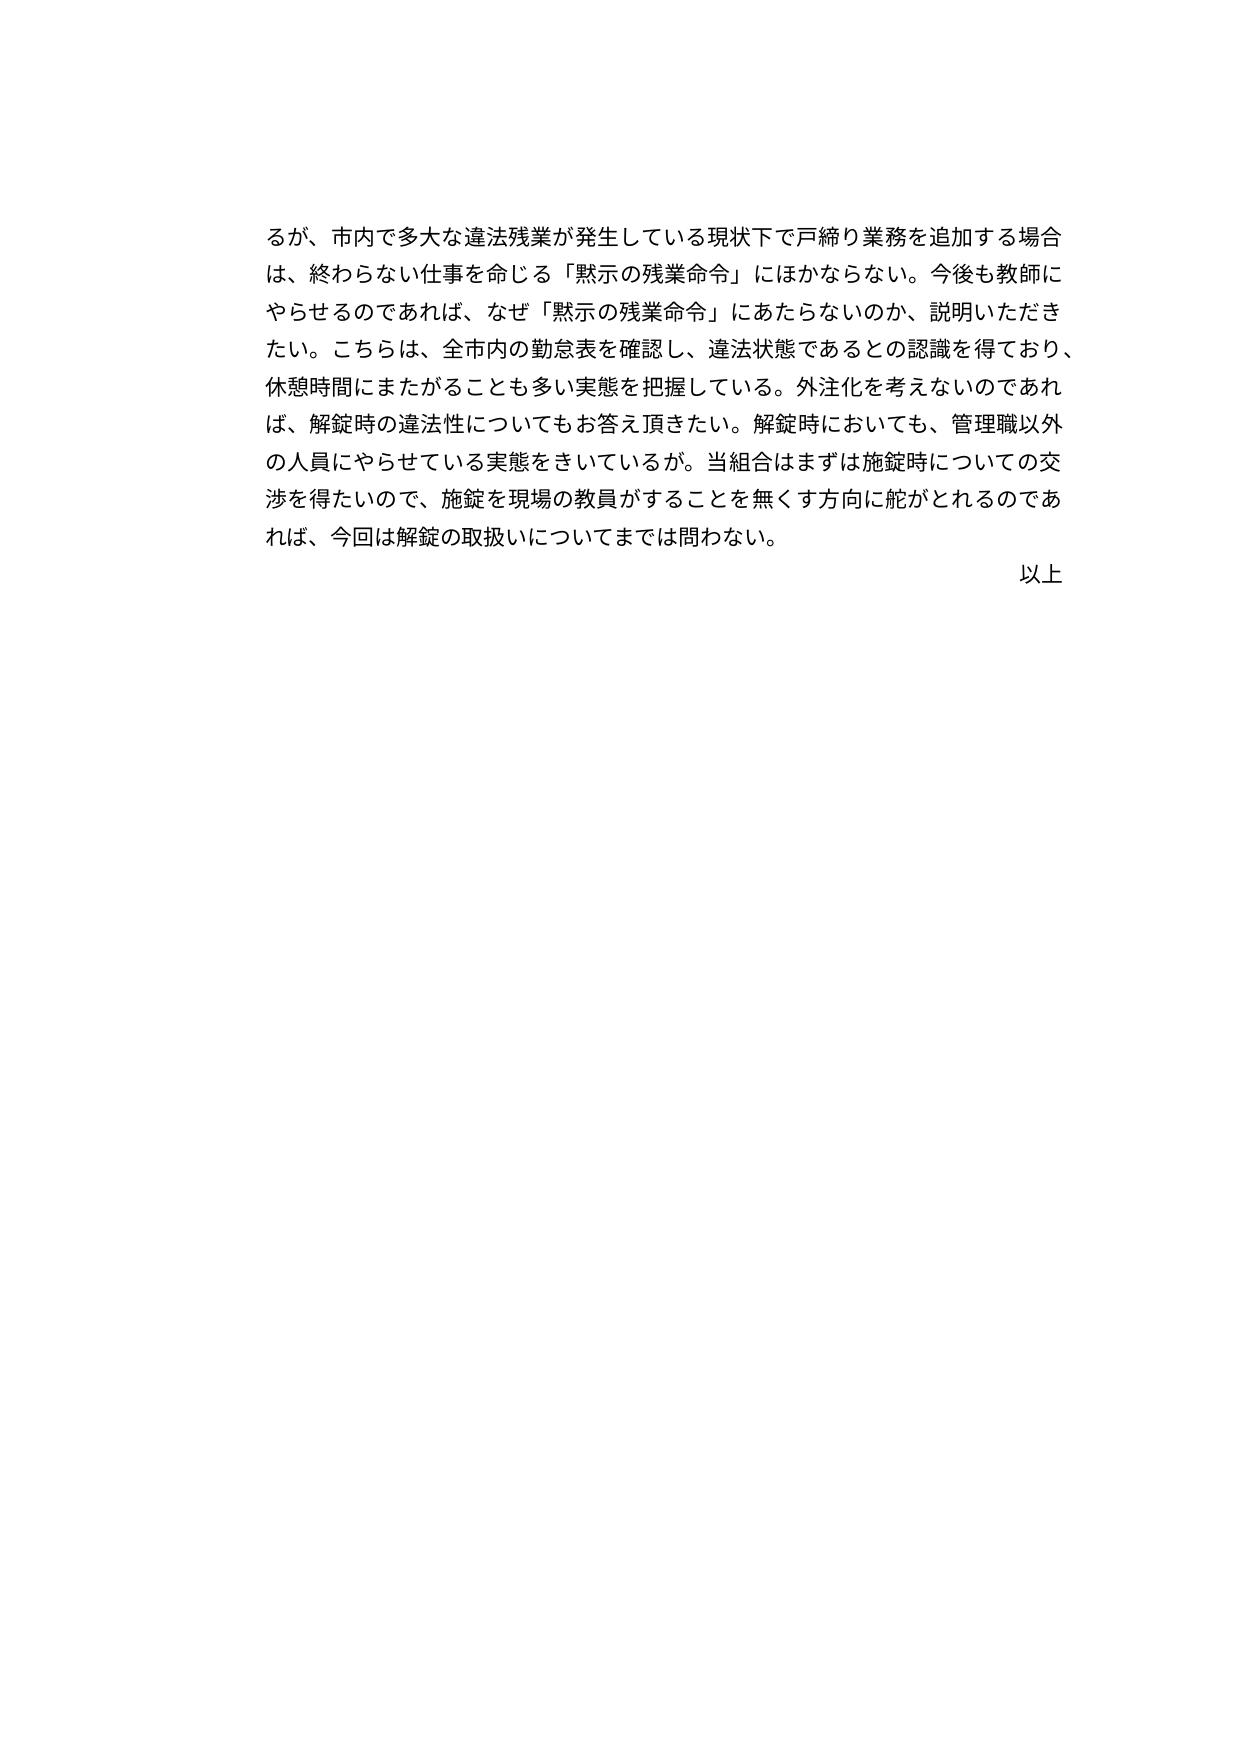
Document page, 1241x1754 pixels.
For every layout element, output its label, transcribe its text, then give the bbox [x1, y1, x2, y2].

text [265, 217, 1063, 554]
text 以上 [177, 554, 1063, 592]
